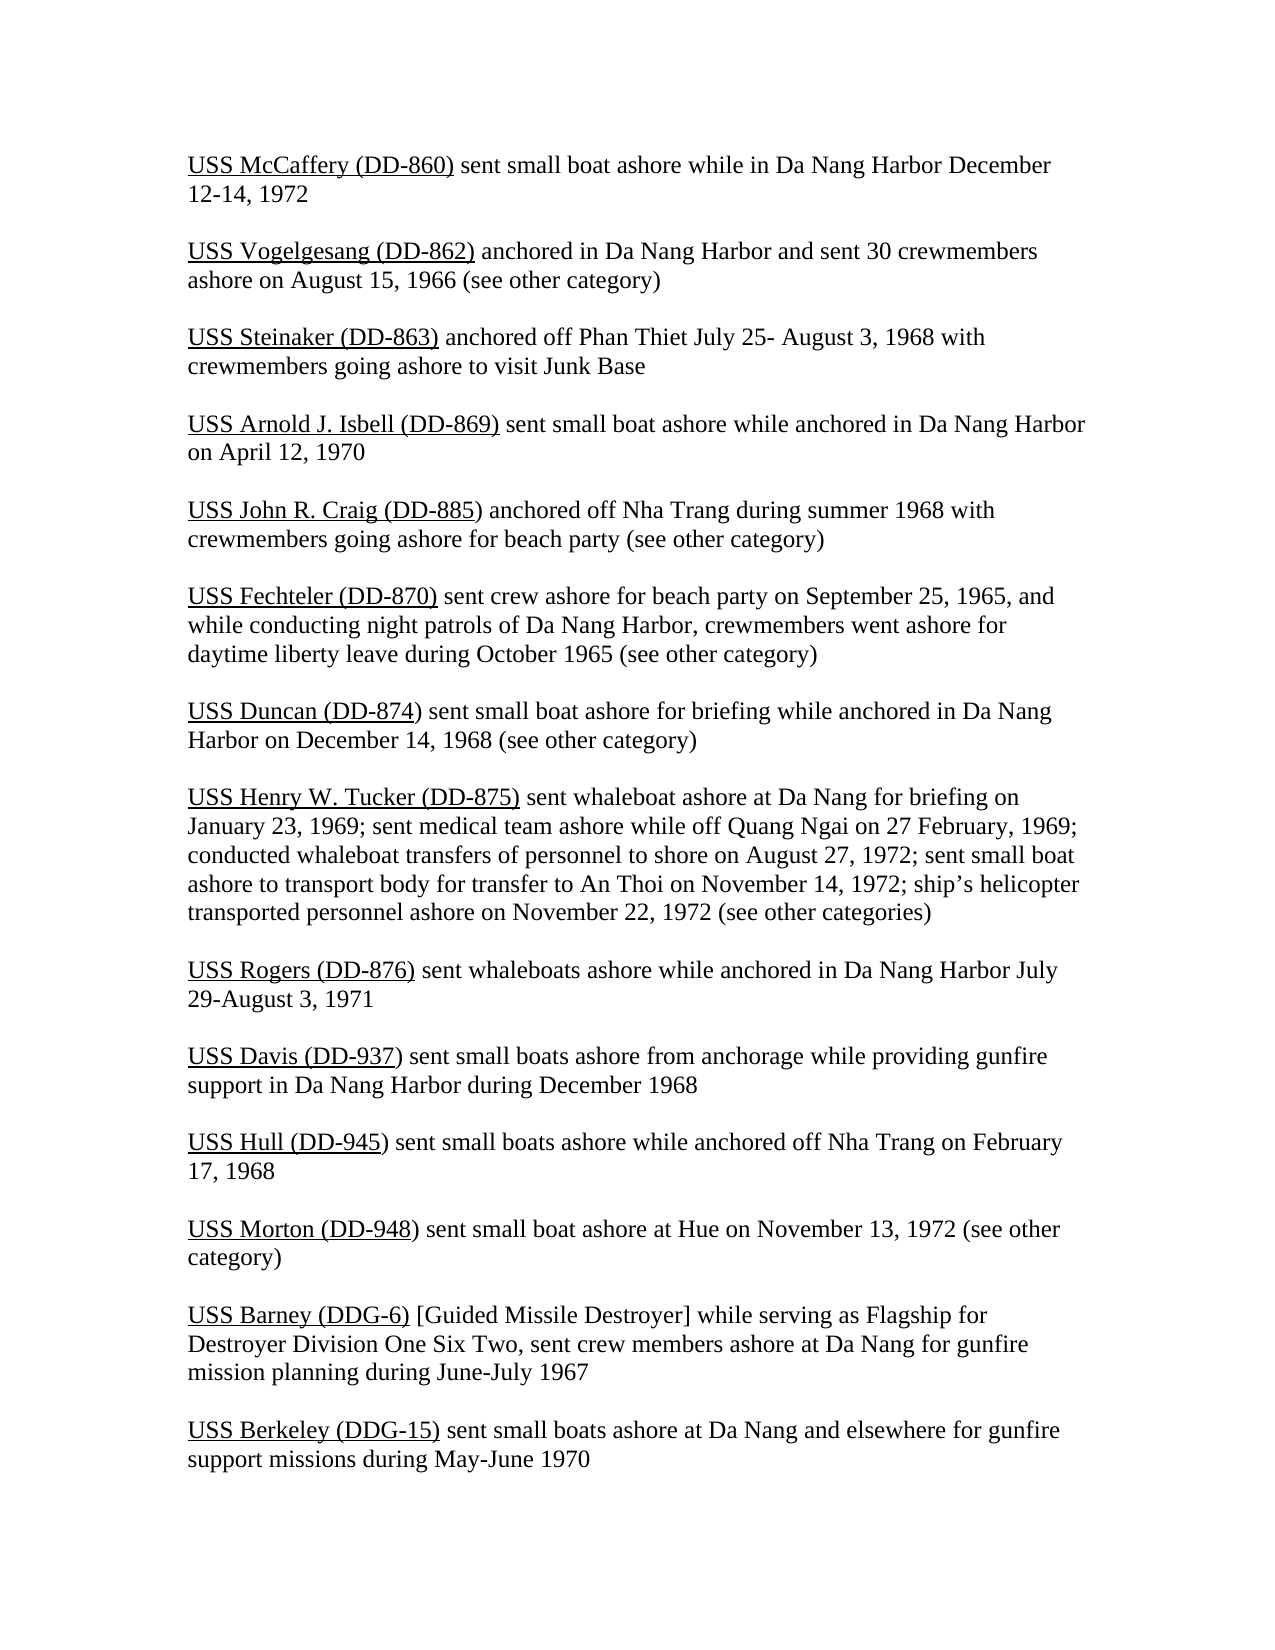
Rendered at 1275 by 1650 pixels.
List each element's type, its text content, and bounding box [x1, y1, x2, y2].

text USS Berkeley (DDG-15) sent small boats ashore at Da Nang and elsewhere for gunfire support missions during May-June 1970 [187, 1415, 1087, 1472]
text USS Duncan (DD-874) sent small boat ashore for briefing while anchored in Da Nang Harbor on December 14, 1968 (see other category) [187, 696, 1087, 754]
text USS Morton (DD-948) sent small boat ashore at Hue on November 13, 1972 (see other category) [187, 1214, 1087, 1271]
text USS Hull (DD-945) sent small boats ashore while anchored off Nha Trang on February 17, 1968 [187, 1127, 1087, 1185]
text USS Barney (DDG-6) [Guided Missile Destroyer] while serving as Flagship for Destroyer Division One Six Two, sent crew members ashore at Da Nang for gunfire mission planning during June-July 1967 [187, 1300, 1087, 1386]
text USS John R. Craig (DD-885) anchored off Nha Trang during summer 1968 with crewmembers going ashore for beach party (see other category) [187, 495, 1087, 552]
text USS Davis (DD-937) sent small boats ashore from anchorage while providing gunfire support in Da Nang Harbor during December 1968 [187, 1041, 1087, 1099]
text USS Vogelgesang (DD-862) anchored in Da Nang Harbor and sent 30 crewmembers ashore on August 15, 1966 (see other category) [187, 236, 1087, 294]
text USS Fechteler (DD-870) sent crew ashore for beach party on September 25, 1965, and while conducting night patrols of Da Nang Harbor, crewmembers went ashore for daytime liberty leave during October 1965 (see other category) [187, 581, 1087, 667]
text USS Rogers (DD-876) sent whaleboats ashore while anchored in Da Nang Harbor July 29-August 3, 1971 [187, 955, 1087, 1012]
text USS McCaffery (DD-860) sent small boat ashore while in Da Nang Harbor December 12-14, 1972 [187, 150, 1087, 207]
text USS Henry W. Tucker (DD-875) sent whaleboat ashore at Da Nang for briefing on January 23, 1969; sent medical team ashore while off Quang Ngai on 27 February, 1969; conducted whaleboat transfers of personnel to shore on August 27, 1972; sent small boat ashore to transport body for transfer to An Thoi on November 14, 1972; ship’s helicopter transported personnel ashore on November 22, 1972 (see other categories) [187, 782, 1087, 926]
text USS Steinaker (DD-863) anchored off Phan Thiet July 25- August 3, 1968 with crewmembers going ashore to visit Junk Base [187, 322, 1087, 380]
text USS Arnold J. Isbell (DD-869) sent small boat ashore while anchored in Da Nang Harbor on April 12, 1970 [187, 409, 1087, 466]
